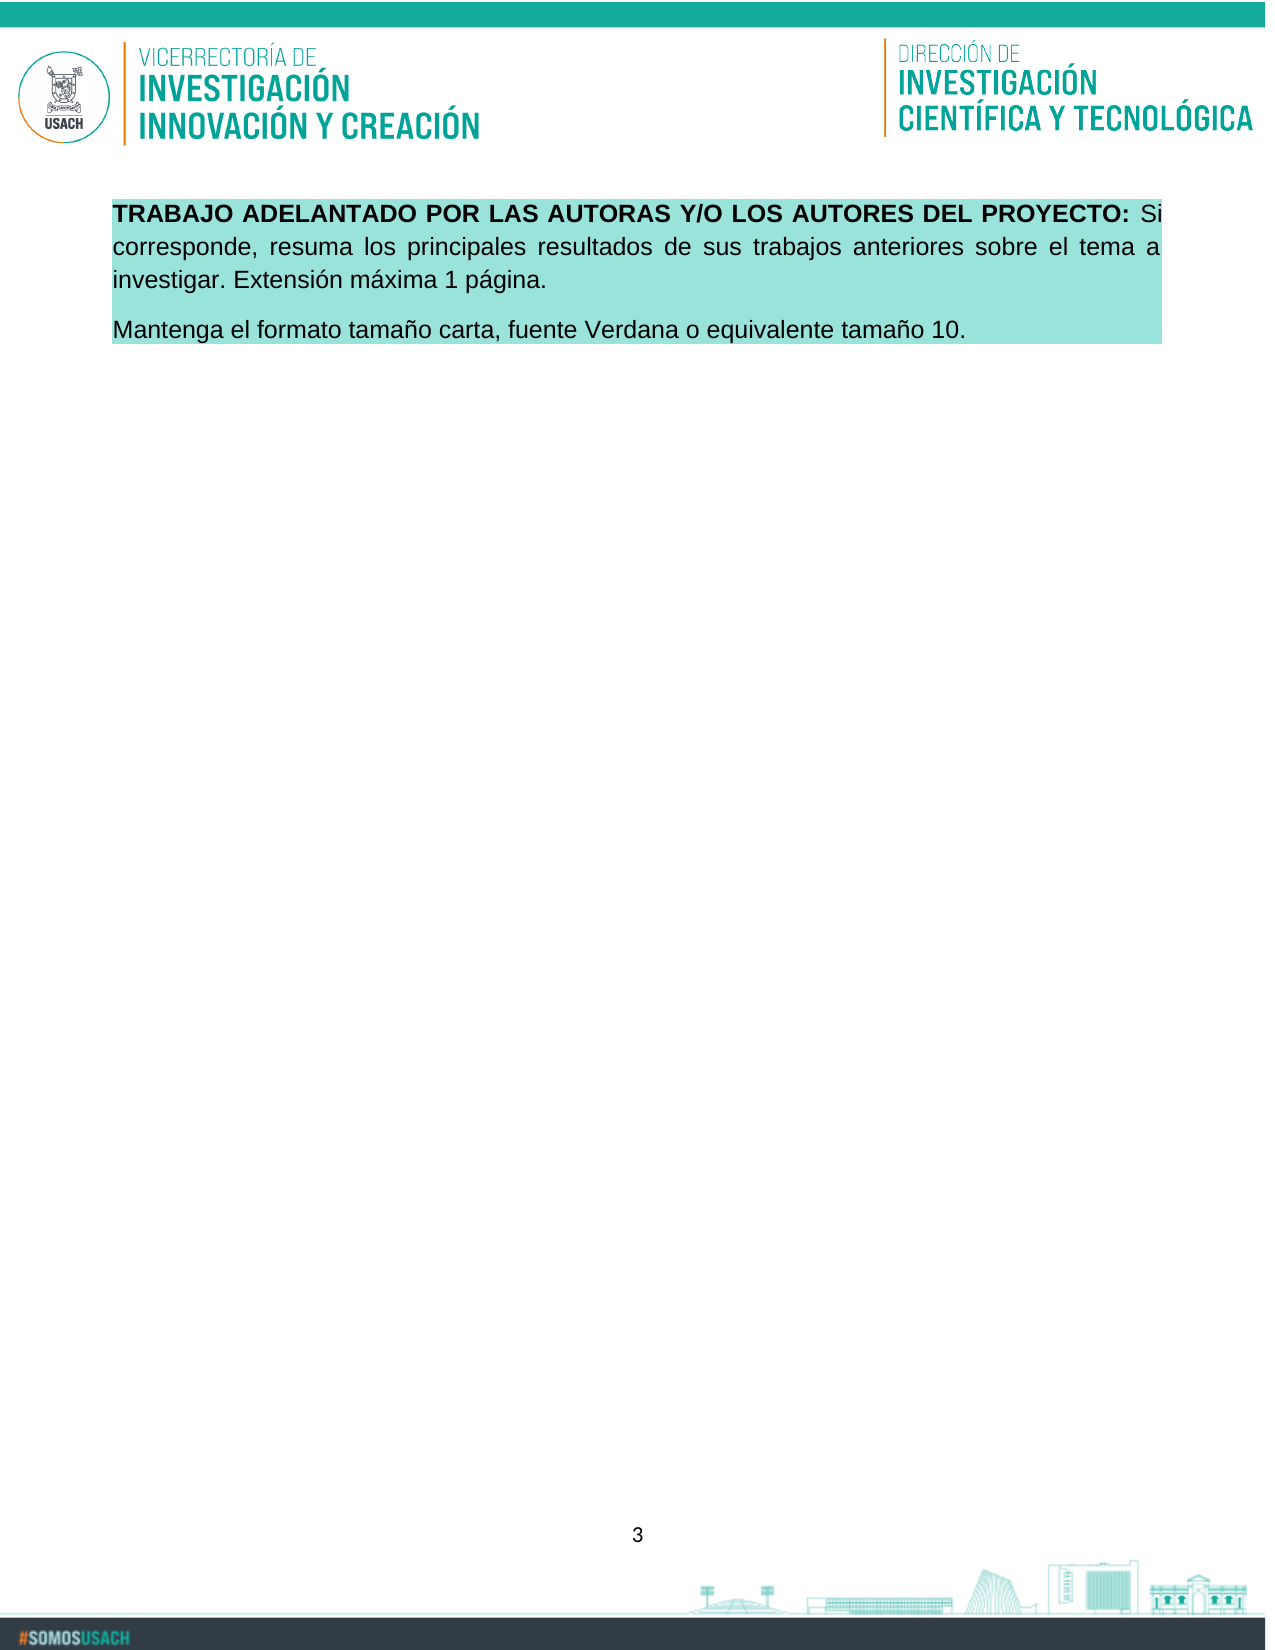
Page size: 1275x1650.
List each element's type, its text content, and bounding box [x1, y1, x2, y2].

text TRABAJO ADELANTADO POR LAS AUTORAS Y/O LOS AUTORES DEL PROYECTO: Si corresponde, resuma los principales resultados de sus trabajos anteriores sobre el tema a investigar. Extensión máxima 1 página. [112, 199, 1162, 294]
picture [879, 33, 1267, 142]
text Mantenga el formato tamaño carta, fuente Verdana o equivalente tamaño 10. [112, 315, 1162, 344]
picture [16, 36, 495, 151]
